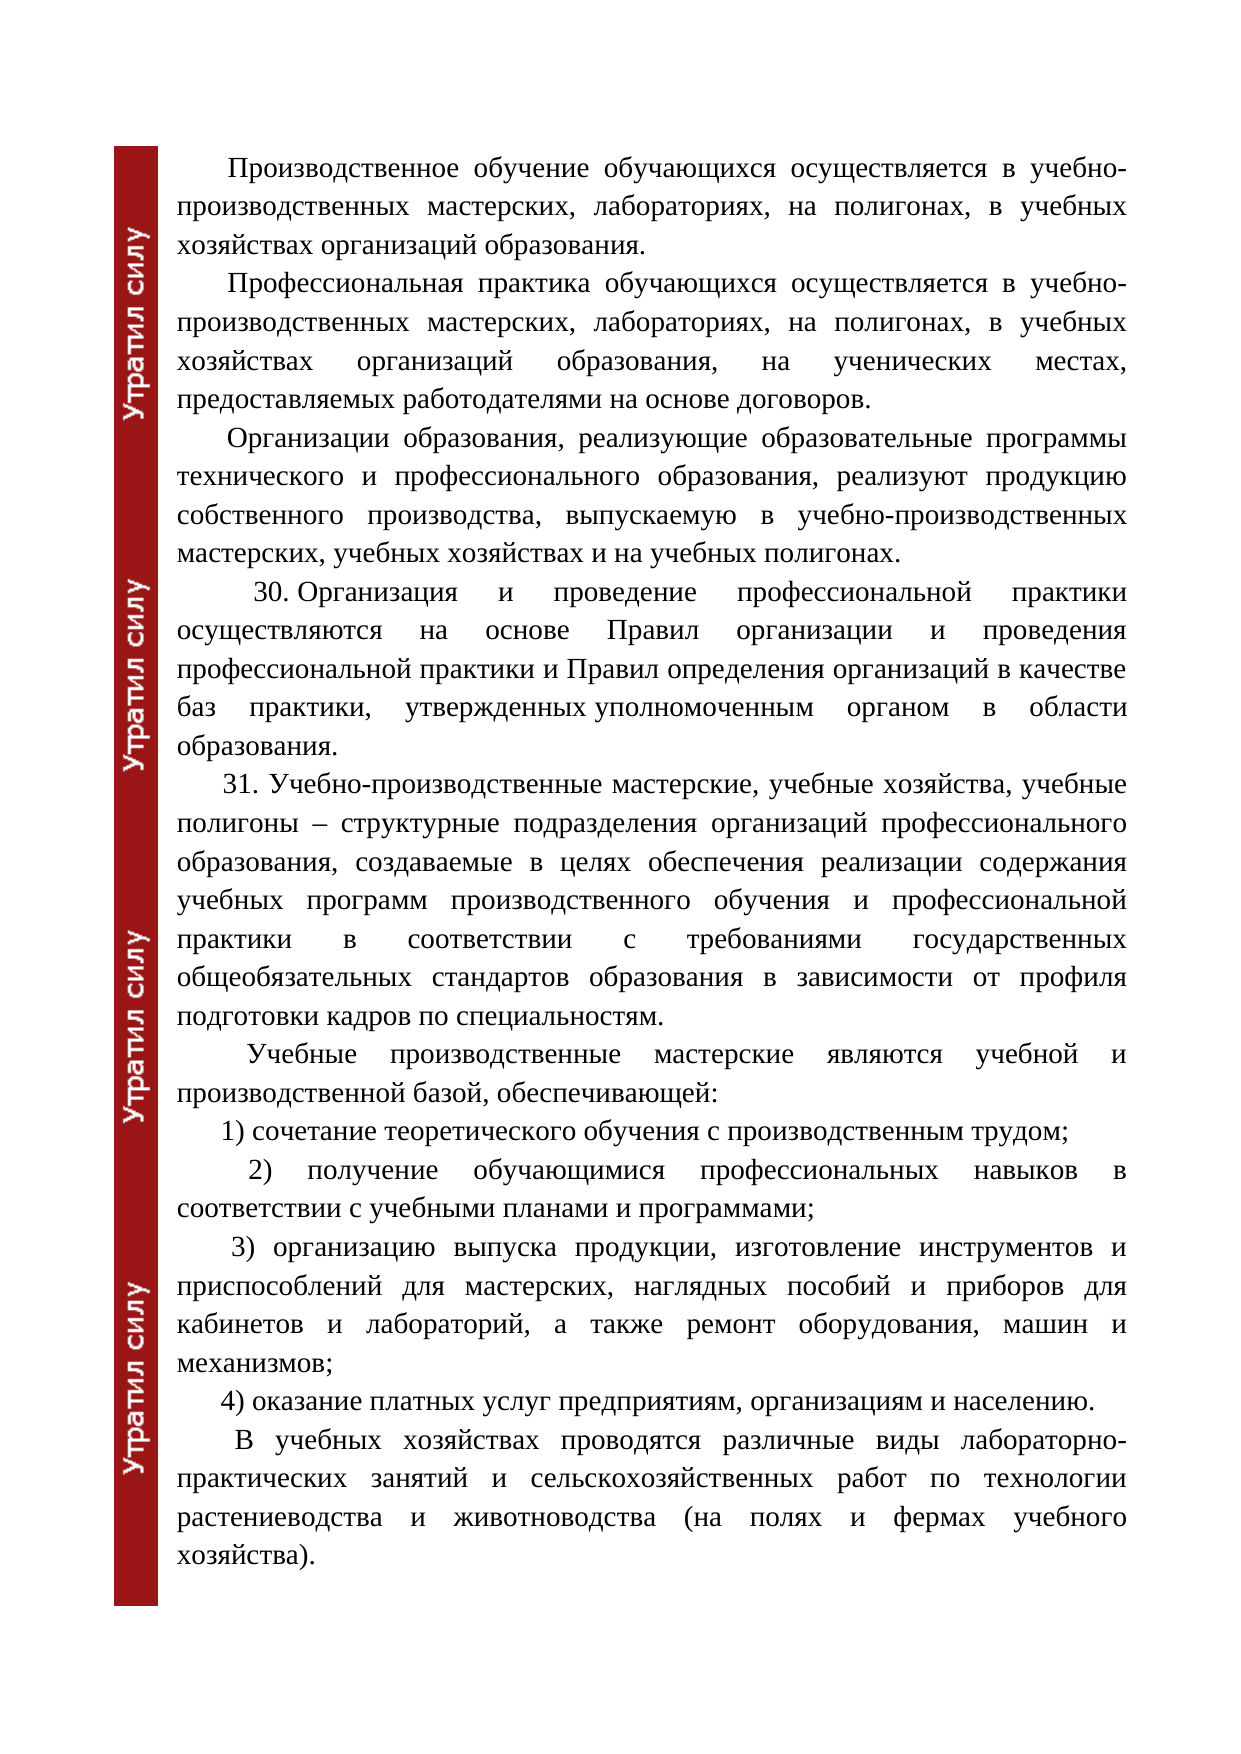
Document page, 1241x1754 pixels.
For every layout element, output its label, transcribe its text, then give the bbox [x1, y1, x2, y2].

text 4) оказание платных услуг предприятиям, организациям и населению. [112, 1383, 1128, 1417]
text Производственное обучение обучающихся осуществляется в учебно-производственных мастерских, лабораториях, на полигонах, в учебных хозяйствах организаций образования. [112, 150, 1128, 261]
picture [114, 261, 158, 266]
text Учебные производственные мастерские являются учебной и производственной базой, обеспечивающей: [112, 1036, 1128, 1108]
picture [114, 1224, 158, 1229]
text 30. Организация и проведение профессиональной практики осуществляются на основе Правил организации и проведения профессиональной практики и Правил определения организаций в качестве баз практики, утвержденных уполномоченным органом в области образования. [112, 574, 1128, 762]
picture [114, 1571, 158, 1606]
picture [114, 415, 158, 420]
picture [114, 1378, 158, 1383]
text 2) получение обучающимися профессиональных навыков в соответствии с учебными планами и программами; [112, 1152, 1128, 1224]
text 3) организацию выпуска продукции, изготовление инструментов и приспособлений для мастерских, наглядных пособий и приборов для кабинетов и лабораторий, а также ремонт оборудования, машин и механизмов; [112, 1229, 1128, 1378]
text 1) сочетание теоретического обучения с производственным трудом; [112, 1113, 1128, 1147]
picture [114, 762, 158, 767]
picture [114, 1031, 158, 1036]
text В учебных хозяйствах проводятся различные виды лабораторно-практических занятий и сельскохозяйственных работ по технологии растениеводства и животноводства (на полях и фермах учебного хозяйства). [112, 1422, 1128, 1571]
picture [114, 1108, 158, 1113]
picture [114, 1147, 158, 1152]
picture [114, 569, 158, 574]
text Профессиональная практика обучающихся осуществляется в учебно-производственных мастерских, лабораториях, на полигонах, в учебных хозяйствах организаций образования, на ученических местах, предоставляемых работодателями на основе договоров. [112, 266, 1128, 415]
picture [114, 1417, 158, 1422]
text 31. Учебно-производственные мастерские, учебные хозяйства, учебные полигоны – структурные подразделения организаций профессионального образования, создаваемые в целях обеспечения реализации содержания учебных программ производственного обучения и профессиональной практики в соответствии с требованиями государственных общеобязательных стандартов образования в зависимости от профиля подготовки кадров по специальностям. [112, 767, 1128, 1031]
picture [114, 146, 158, 150]
text Организации образования, реализующие образовательные программы технического и профессионального образования, реализуют продукцию собственного производства, выпускаемую в учебно-производственных мастерских, учебных хозяйствах и на учебных полигонах. [112, 420, 1128, 569]
